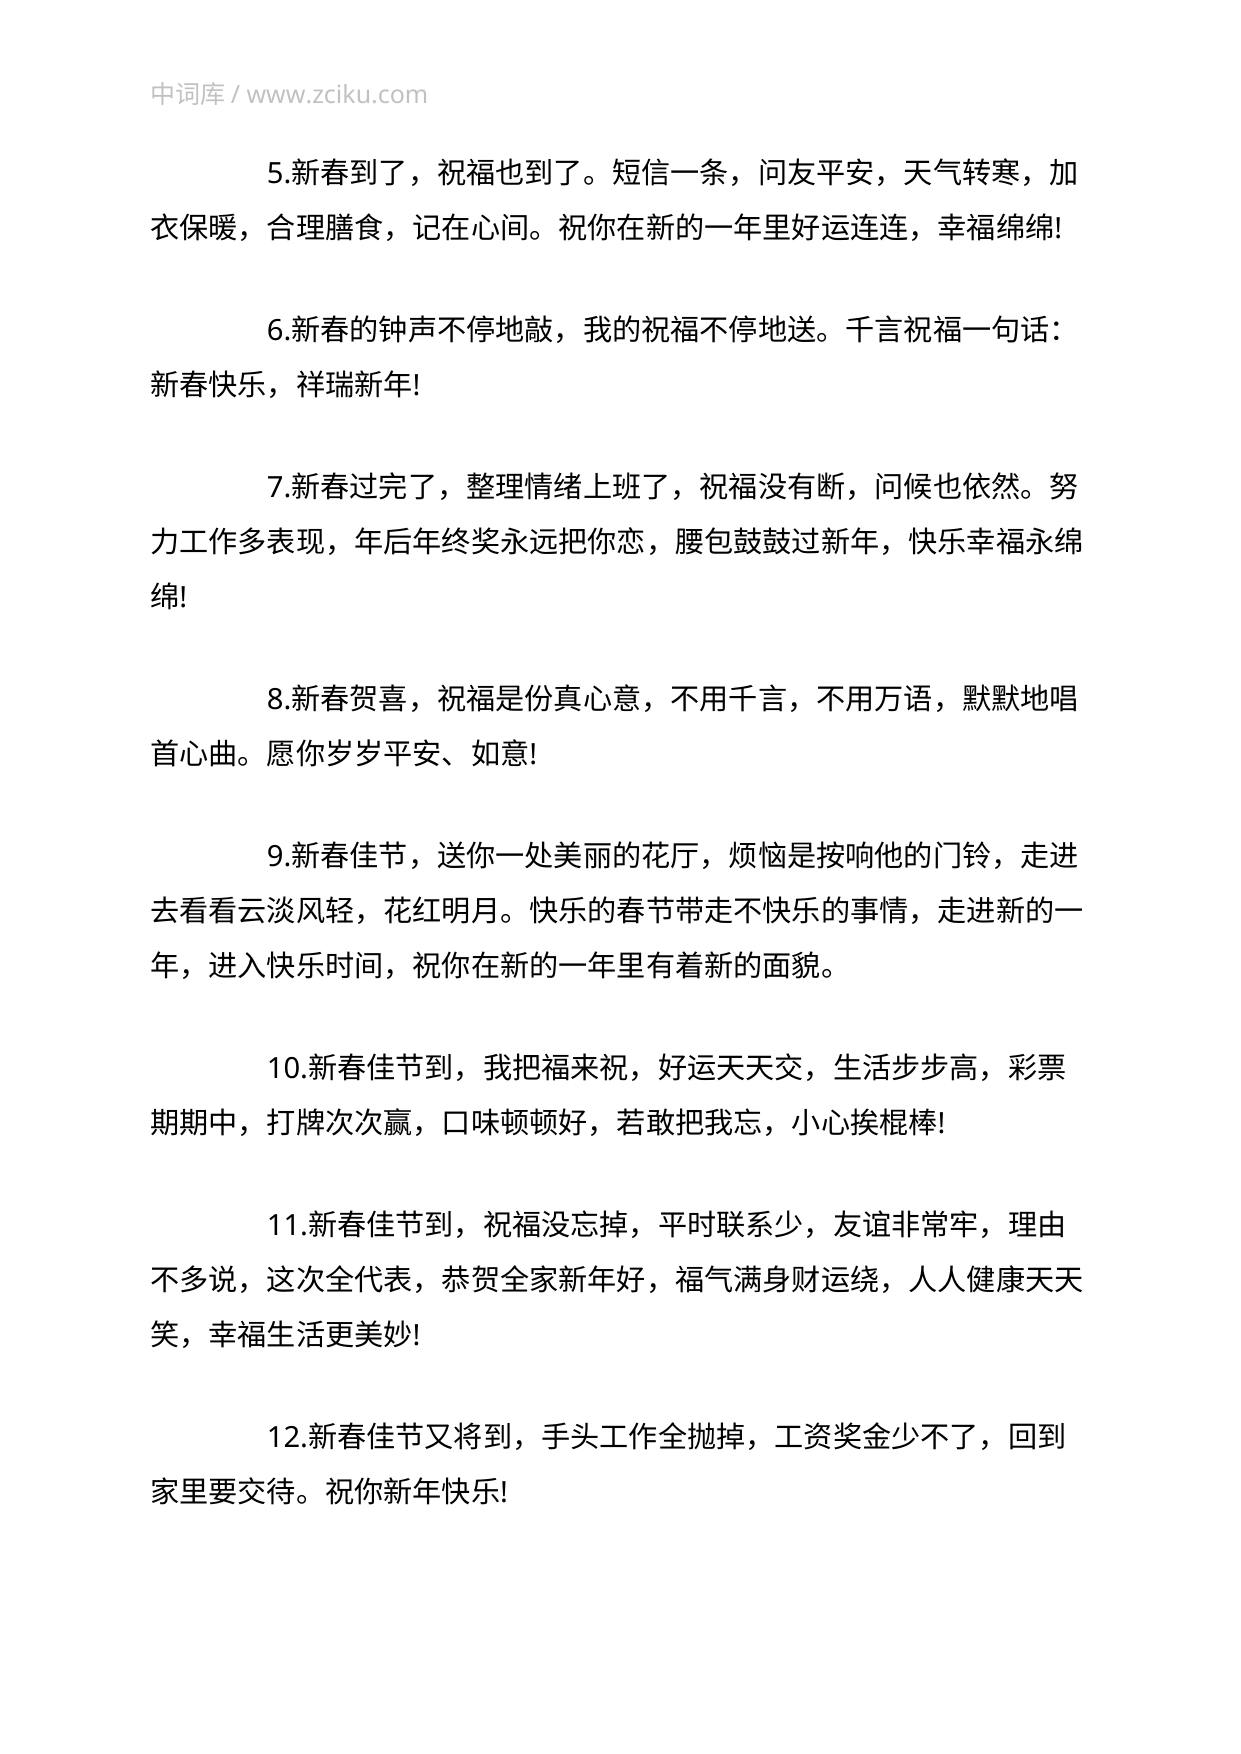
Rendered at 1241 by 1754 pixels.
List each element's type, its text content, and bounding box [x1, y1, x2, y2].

text 12.新春佳节又将到，手头工作全抛掉，工资奖金少不了，回到家里要交待。祝你新年快乐! [150, 1413, 1090, 1511]
text 8.新春贺喜，祝福是份真心意，不用千言，不用万语，默默地唱首心曲。愿你岁岁平安、如意! [150, 676, 1090, 773]
text 10.新春佳节到，我把福来祝，好运天天交，生活步步高，彩票期期中，打牌次次赢，口味顿顿好，若敢把我忘，小心挨棍棒! [150, 1044, 1090, 1142]
text 7.新春过完了，整理情绪上班了，祝福没有断，问候也依然。努力工作多表现，年后年终奖永远把你恋，腰包鼓鼓过新年，快乐幸福永绵绵! [150, 464, 1090, 616]
text 6.新春的钟声不停地敲，我的祝福不停地送。千言祝福一句话：新春快乐，祥瑞新年! [150, 307, 1090, 404]
text 11.新春佳节到，祝福没忘掉，平时联系少，友谊非常牢，理由不多说，这次全代表，恭贺全家新年好，福气满身财运绕，人人健康天天笑，幸福生活更美妙! [150, 1201, 1090, 1354]
text 9.新春佳节，送你一处美丽的花厅，烦恼是按响他的门铃，走进去看看云淡风轻，花红明月。快乐的春节带走不快乐的事情，走进新的一年，进入快乐时间，祝你在新的一年里有着新的面貌。 [150, 833, 1090, 985]
text 5.新春到了，祝福也到了。短信一条，问友平安，天气转寒，加衣保暖，合理膳食，记在心间。祝你在新的一年里好运连连，幸福绵绵! [150, 150, 1090, 247]
